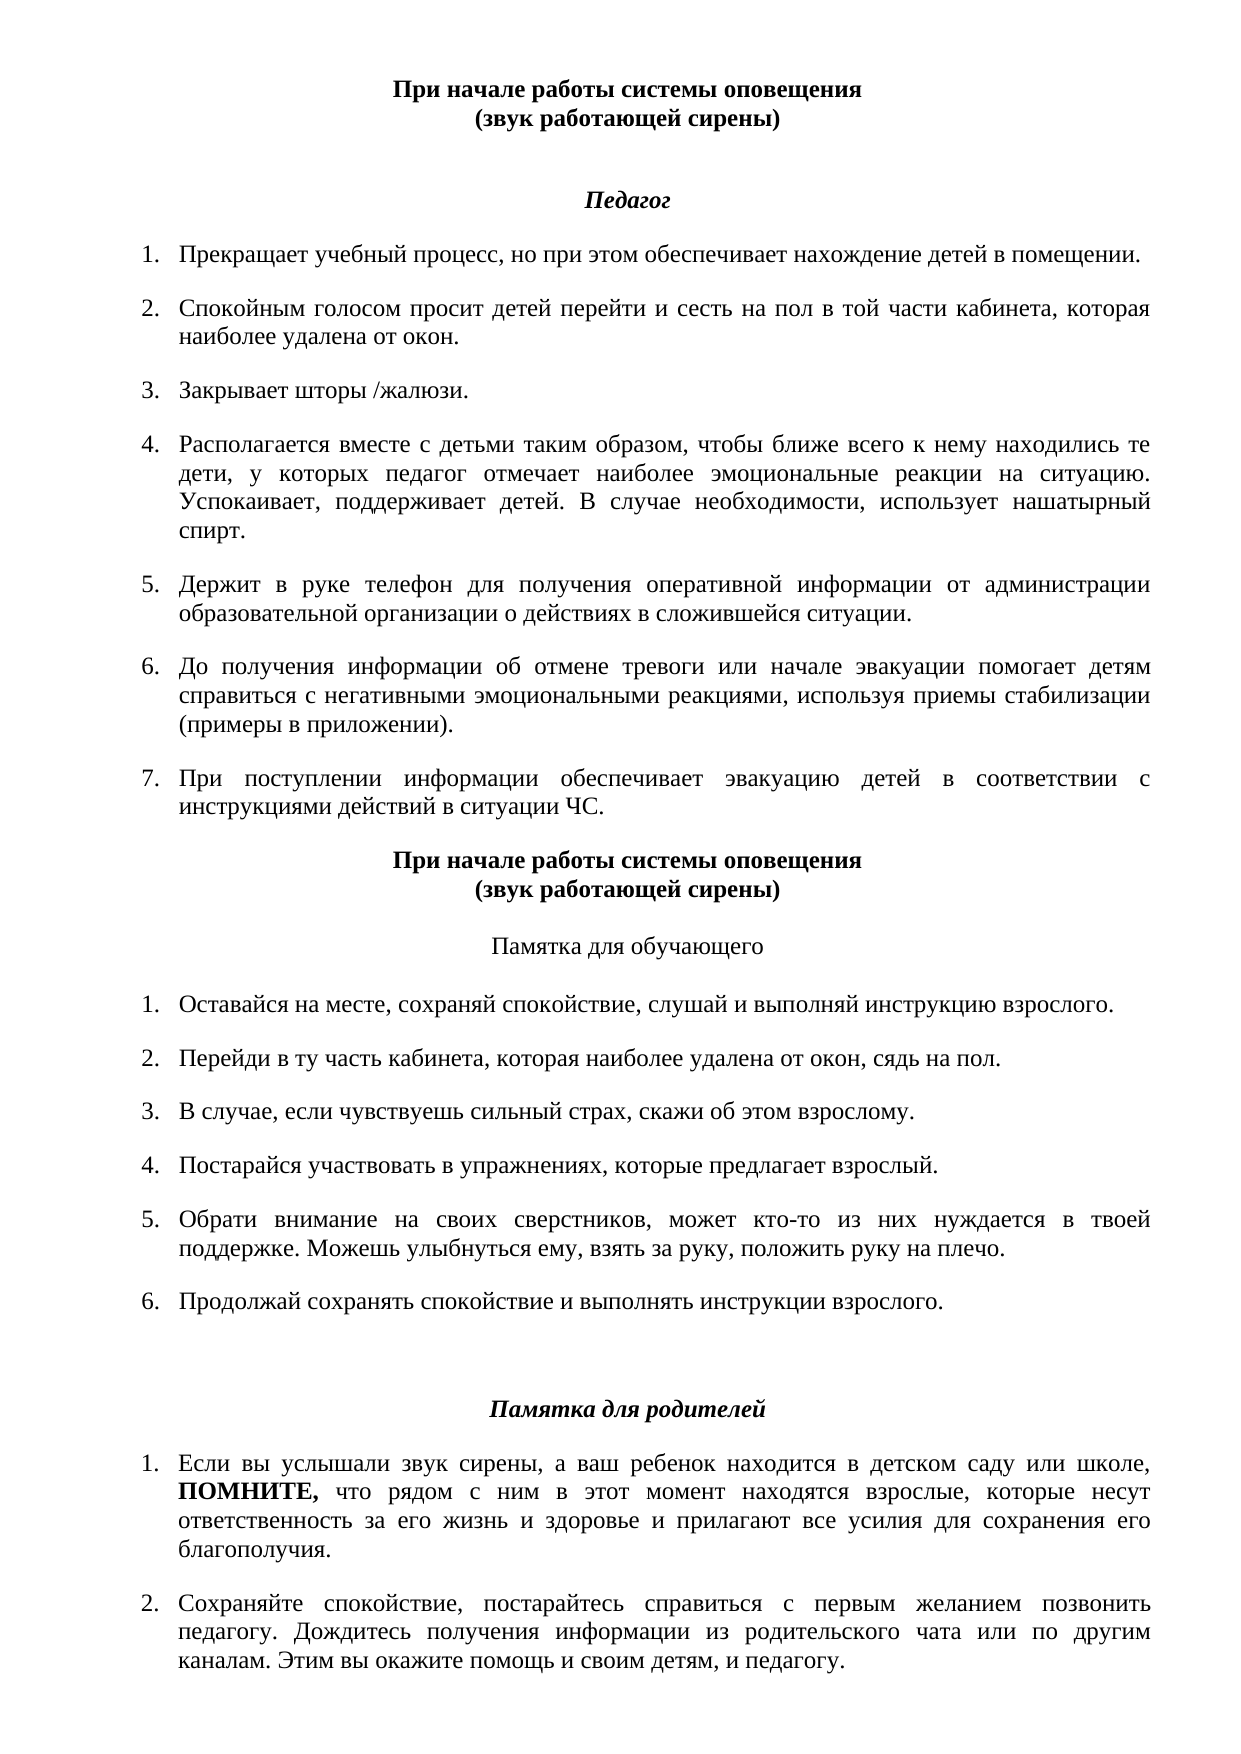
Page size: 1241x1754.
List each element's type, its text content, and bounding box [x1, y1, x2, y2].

list Постарайся участвовать в упражнениях, которые предлагает взрослый. [141, 1150, 1152, 1179]
text Памятка для родителей [103, 1394, 1152, 1423]
text Памятка для обучающего [103, 931, 1152, 960]
list До получения информации об отмене тревоги или начале эвакуации помогает детям справиться с негативными эмоциональными реакциями, используя приемы стабилизации (примеры в приложении). [141, 651, 1152, 738]
list Закрывает шторы /жалюзи. [141, 375, 1152, 404]
list Обрати внимание на своих сверстников, может кто-то из них нуждается в твоей поддержке. Можешь улыбнуться ему, взять за руку, положить руку на плечо. [141, 1204, 1152, 1261]
list Спокойным голосом просит детей перейти и сесть на пол в той части кабинета, которая наиболее удалена от окон. [141, 293, 1152, 350]
list Располагается вместе с детьми таким образом, чтобы ближе всего к нему находились те дети, у которых педагог отмечает наиболее эмоциональные реакции на ситуацию. Успокаивает, поддерживает детей. В случае необходимости, использует нашатырный спирт. [141, 429, 1152, 544]
list Прекращает учебный процесс, но при этом обеспечивает нахождение детей в помещении. [141, 239, 1152, 268]
list Перейди в ту часть кабинета, которая наиболее удалена от окон, сядь на пол. [141, 1043, 1152, 1071]
list При поступлении информации обеспечивает эвакуацию детей в соответствии с инструкциями действий в ситуации ЧС. [141, 763, 1152, 820]
text При начале работы системы оповещения [103, 74, 1152, 103]
text (звук работающей сирены) [103, 874, 1152, 903]
list Если вы услышали звук сирены, а ваш ребенок находится в детском саду или школе, ПОМНИТЕ, что рядом с ним в этот момент находятся взрослые, которые несут ответственность за его жизнь и здоровье и прилагают все усилия для сохранения его благополучия. [141, 1448, 1152, 1563]
text Педагог [103, 185, 1152, 214]
text При начале работы системы оповещения [103, 845, 1152, 874]
list Оставайся на месте, сохраняй спокойствие, слушай и выполняй инструкцию взрослого. [141, 989, 1152, 1018]
list Держит в руке телефон для получения оперативной информации от администрации образовательной организации о действиях в сложившейся ситуации. [141, 569, 1152, 626]
list В случае, если чувствуешь сильный страх, скажи об этом взрослому. [141, 1096, 1152, 1125]
list Сохраняйте спокойствие, постарайтесь справиться с первым желанием позвонить педагогу. Дождитесь получения информации из родительского чата или по другим каналам. Этим вы окажите помощь и своим детям, и педагогу. [141, 1588, 1152, 1674]
text (звук работающей сирены) [103, 103, 1152, 131]
list Продолжай сохранять спокойствие и выполнять инструкции взрослого. [141, 1286, 1152, 1315]
